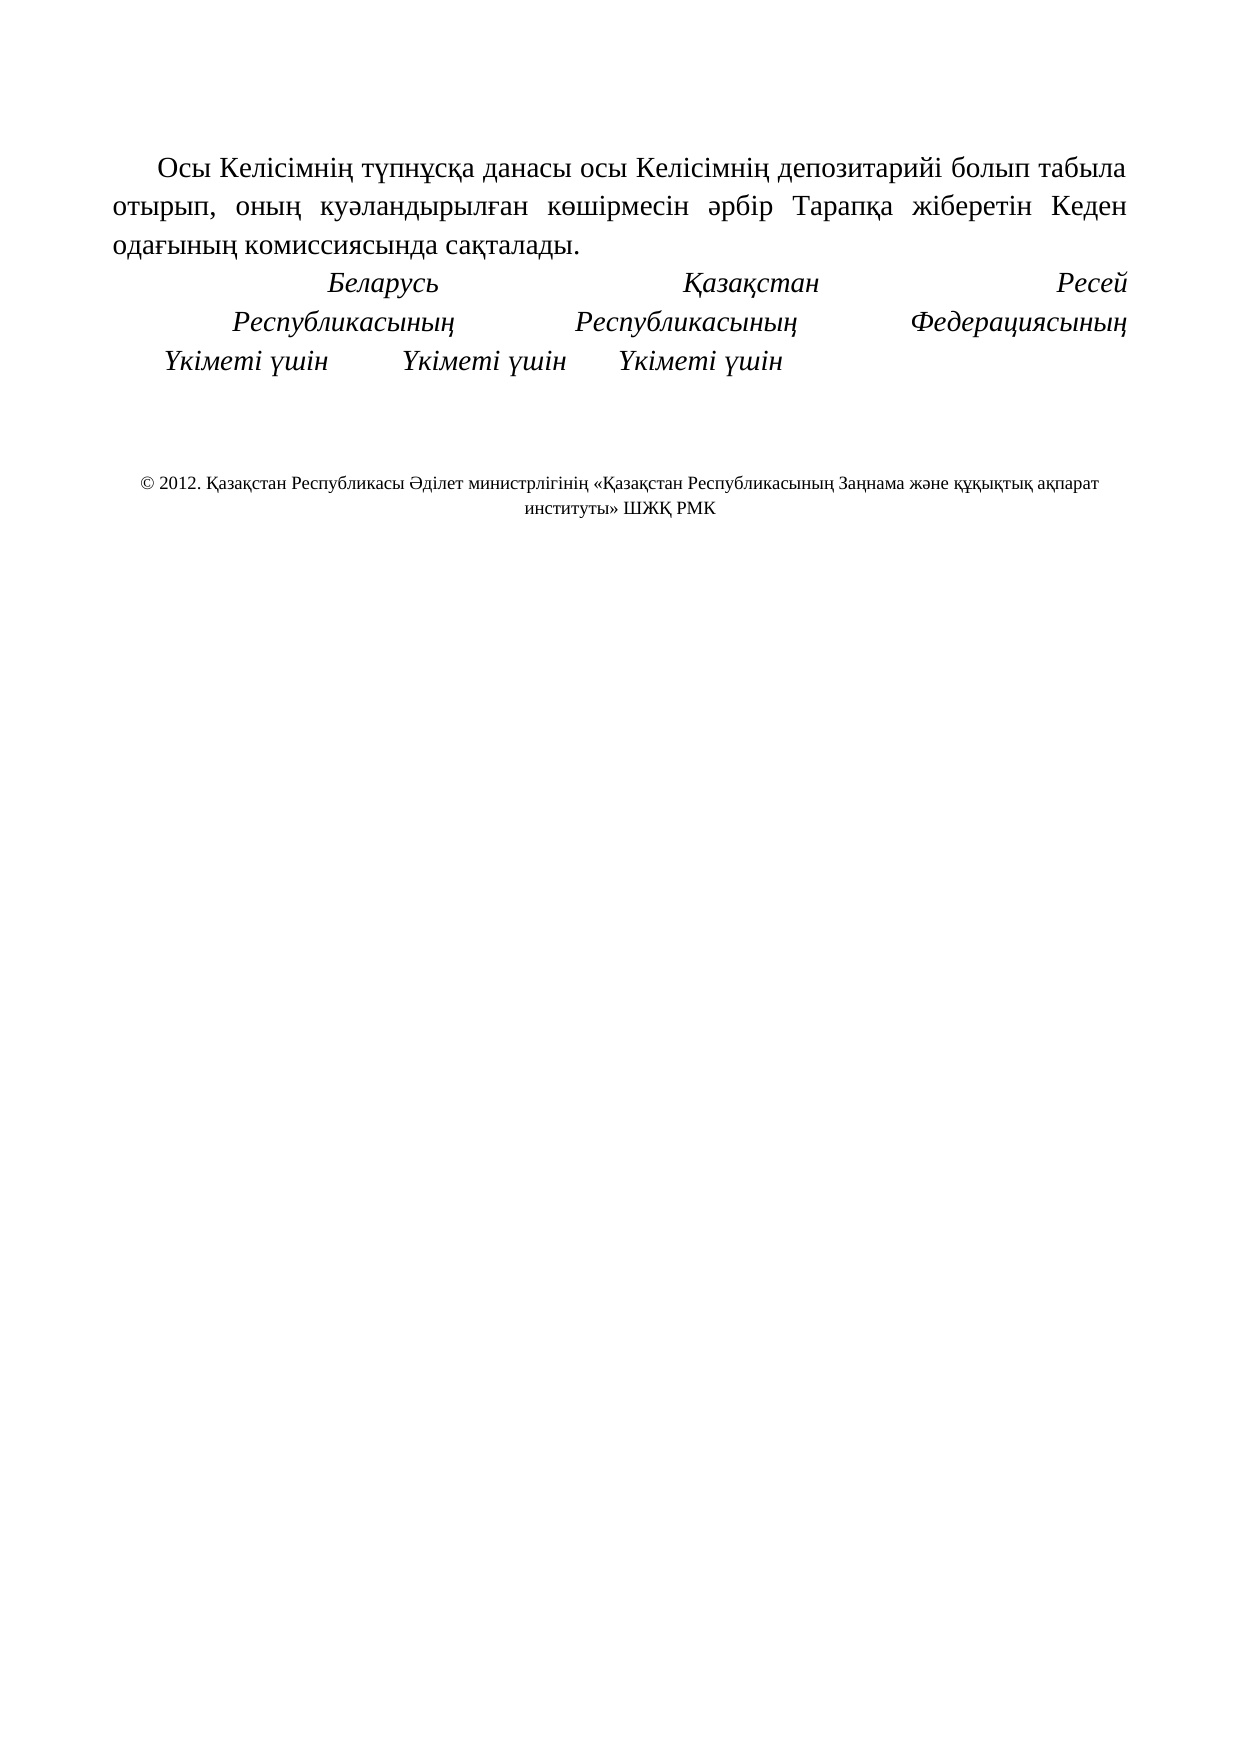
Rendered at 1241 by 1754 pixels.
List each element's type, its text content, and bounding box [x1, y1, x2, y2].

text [112, 150, 1128, 261]
text Беларусь Қазақстан Ресей Республикасының Республикасының Федерациясының Үкіметі үшін Үкіметі үшін Үкіметі үшін [112, 266, 1128, 376]
text © 2012. Қазақстан Республикасы Әділет министрлігінің «Қазақстан Республикасының Заңнама және құқықтық ақпарат институты» ШЖҚ РМК [112, 472, 1128, 518]
